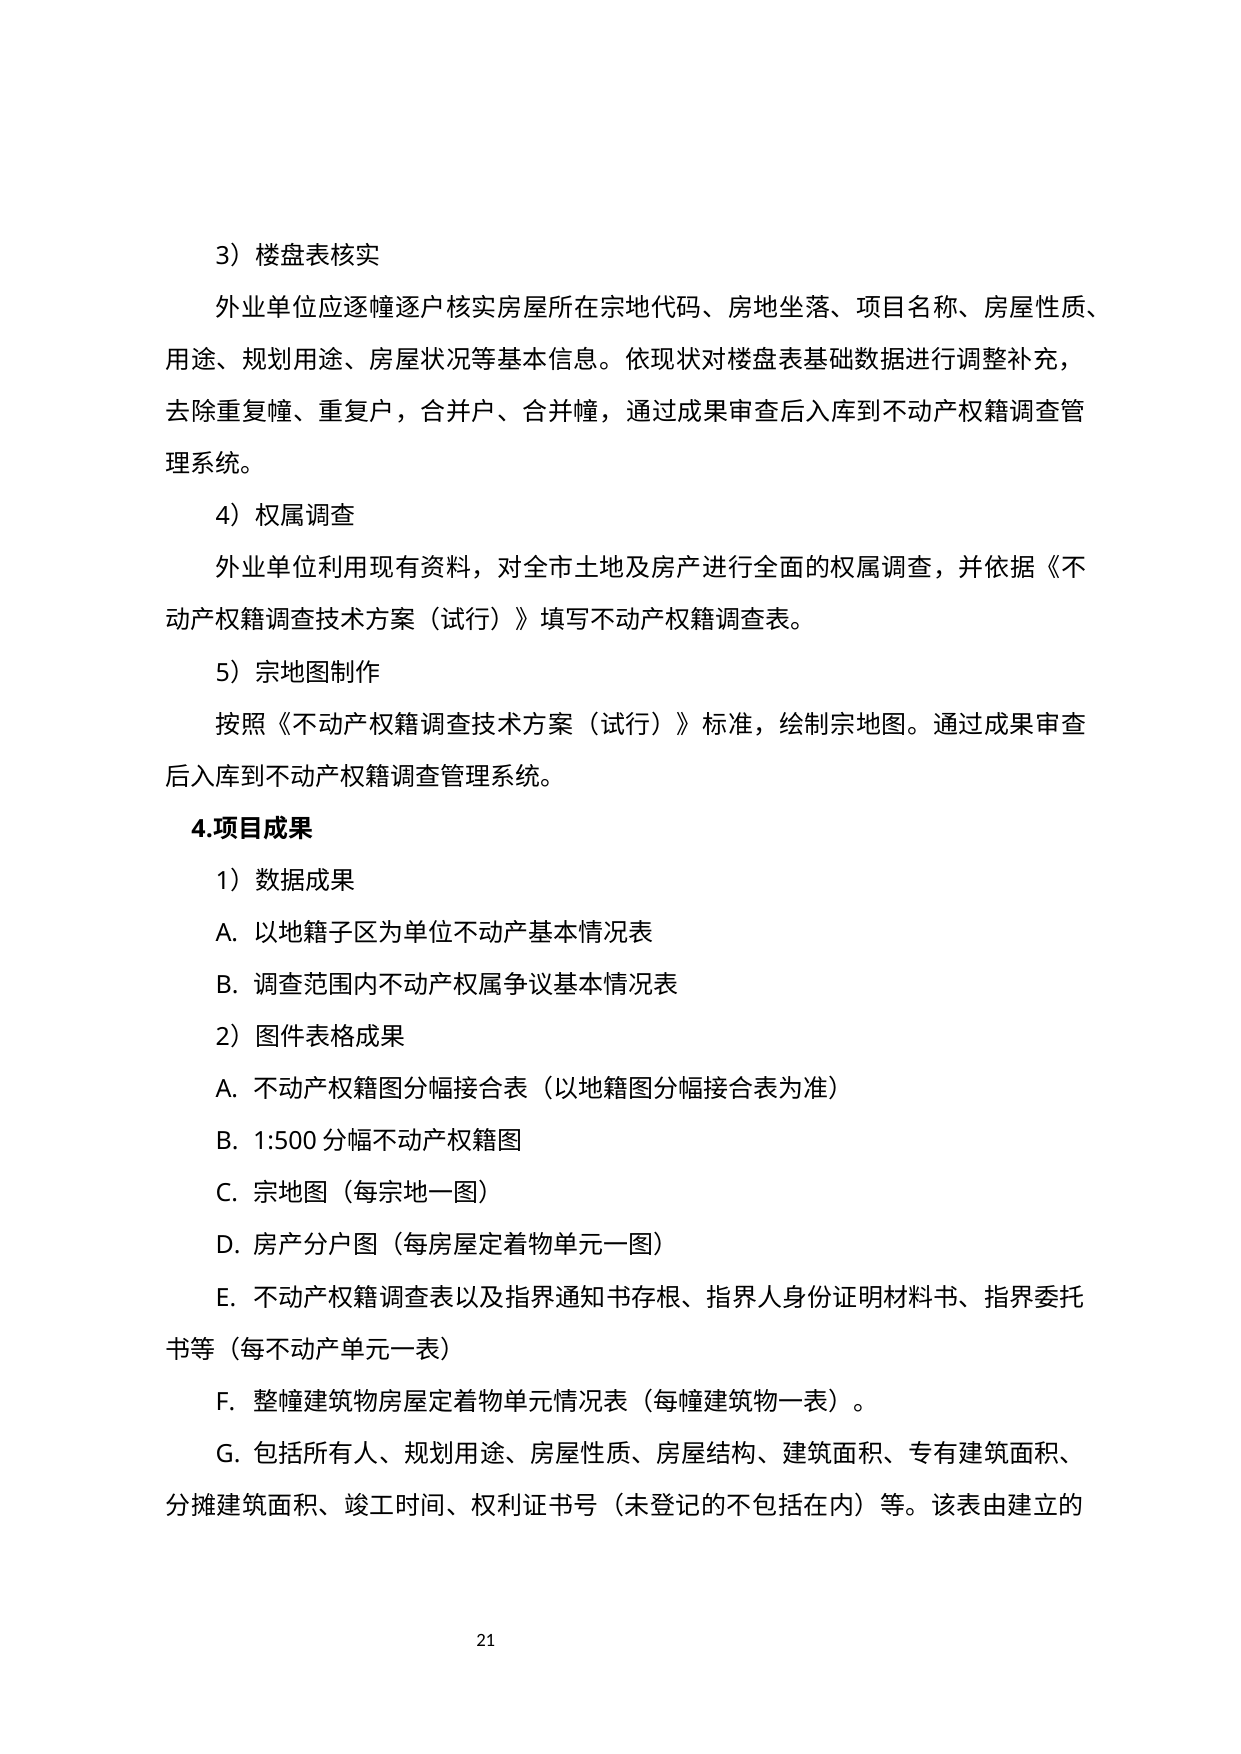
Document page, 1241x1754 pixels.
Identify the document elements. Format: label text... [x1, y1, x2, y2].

list 以地籍子区为单位不动产基本情况表 [165, 897, 1087, 949]
list 调查范围内不动产权属争议基本情况表 [165, 949, 1087, 1001]
text 1）数据成果 [165, 844, 1087, 897]
list 4.项目成果 [165, 792, 1087, 844]
text 2）图件表格成果 [165, 1001, 1087, 1053]
list 宗地图（每宗地一图） [165, 1157, 1087, 1209]
text 3）楼盘表核实 [165, 219, 1087, 272]
list 1:500分幅不动产权籍图 [165, 1105, 1087, 1157]
list 不动产权籍图分幅接合表（以地籍图分幅接合表为准） [165, 1053, 1087, 1105]
text 外业单位利用现有资料，对全市土地及房产进行全面的权属调查，并依据《不动产权籍调查技术方案（试行）》填写不动产权籍调查表。 [165, 532, 1087, 636]
list 房产分户图（每房屋定着物单元一图） [165, 1209, 1087, 1261]
list 不动产权籍调查表以及指界通知书存根、指界人身份证明材料书、指界委托书等（每不动产单元一表） [165, 1261, 1087, 1365]
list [165, 1417, 1087, 1522]
list 整幢建筑物房屋定着物单元情况表（每幢建筑物一表）。 [165, 1365, 1087, 1417]
text 5）宗地图制作 [165, 636, 1087, 688]
text 4）权属调查 [165, 480, 1087, 532]
text 外业单位应逐幢逐户核实房屋所在宗地代码、房地坐落、项目名称、房屋性质、用途、规划用途、房屋状况等基本信息。依现状对楼盘表基础数据进行调整补充，去除重复幢、重复户，合并户、合并幢，通过成果审查后入库到不动产权籍调查管理系统。 [165, 272, 1087, 480]
text 按照《不动产权籍调查技术方案（试行）》标准，绘制宗地图。通过成果审查后入库到不动产权籍调查管理系统。 [165, 688, 1087, 792]
